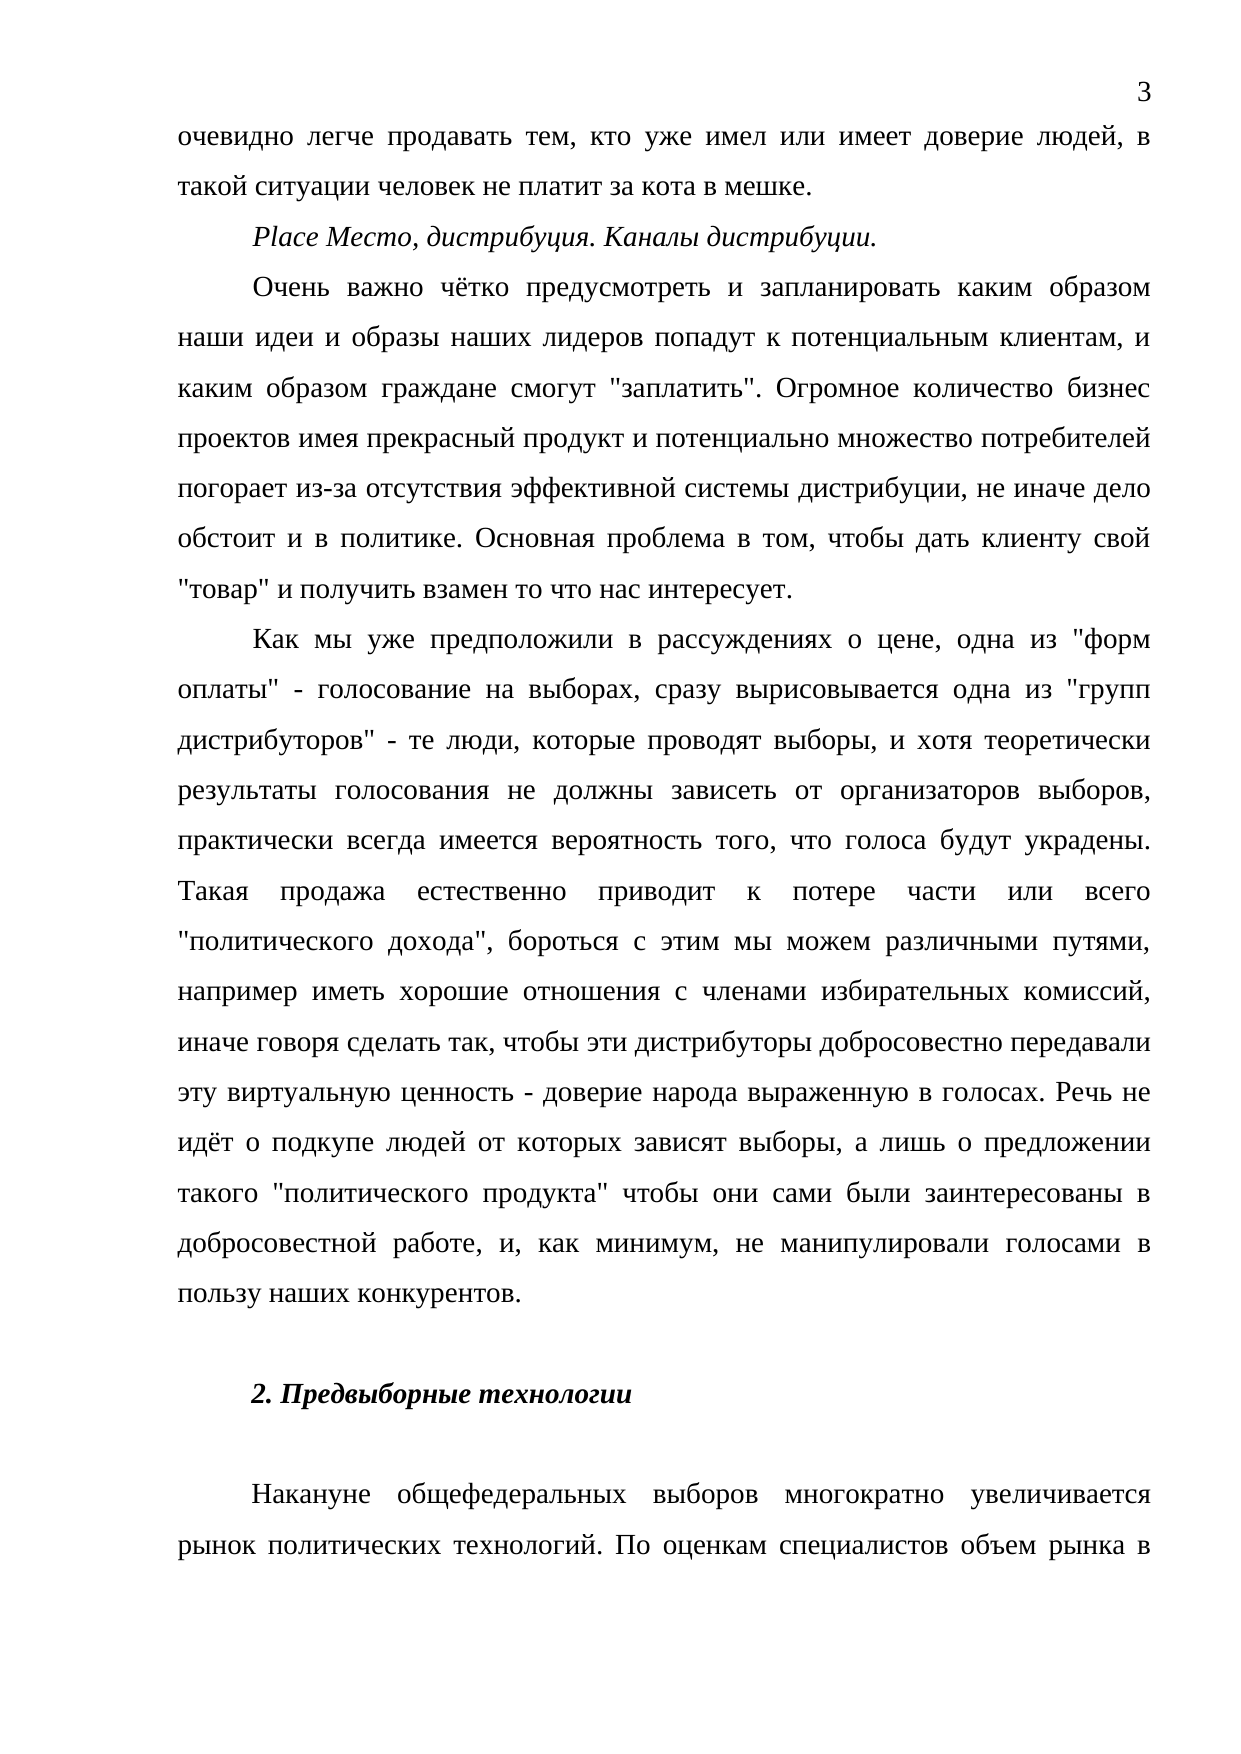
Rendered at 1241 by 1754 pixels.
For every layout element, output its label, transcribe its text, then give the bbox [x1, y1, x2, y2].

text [177, 118, 1152, 202]
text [177, 1477, 1152, 1560]
text Как мы уже предположили в рассуждениях о цене, одна из "форм оплаты" - голосование на выборах, сразу вырисовывается одна из "групп дистрибуторов" - те люди, которые проводят выборы, и хотя теоретически результаты голосования не должны зависеть от организаторов выборов, практически всегда имеется вероятность того, что голоса будут украдены. Такая продажа естественно приводит к потере части или всего "политического дохода", бороться с этим мы можем различными путями, например иметь хорошие отношения с членами избирательных комиссий, иначе говоря сделать так, чтобы эти дистрибуторы добросовестно передавали эту виртуальную ценность - доверие народа выраженную в голосах. Речь не идёт о подкупе людей от которых зависят выборы, а лишь о предложении такого "политического продукта" чтобы они сами были заинтересованы в добросовестной работе, и, как минимум, не манипулировали голосами в пользу наших конкурентов. [177, 621, 1152, 1309]
text Очень важно чётко предусмотреть и запланировать каким образом наши идеи и образы наших лидеров попадут к потенциальным клиентам, и каким образом граждане смогут "заплатить". Огромное количество бизнес проектов имея прекрасный продукт и потенциально множество потребителей погорает из-за отсутствия эффективной системы дистрибуции, не иначе дело обстоит и в политике. Основная проблема в том, чтобы дать клиенту свой "товар" и получить взамен то что нас интересует. [177, 269, 1152, 604]
subtitle 2. Предвыборные технологии [177, 1376, 1152, 1409]
text Place Место, дистрибуция. Каналы дистрибуции. [177, 219, 1152, 252]
